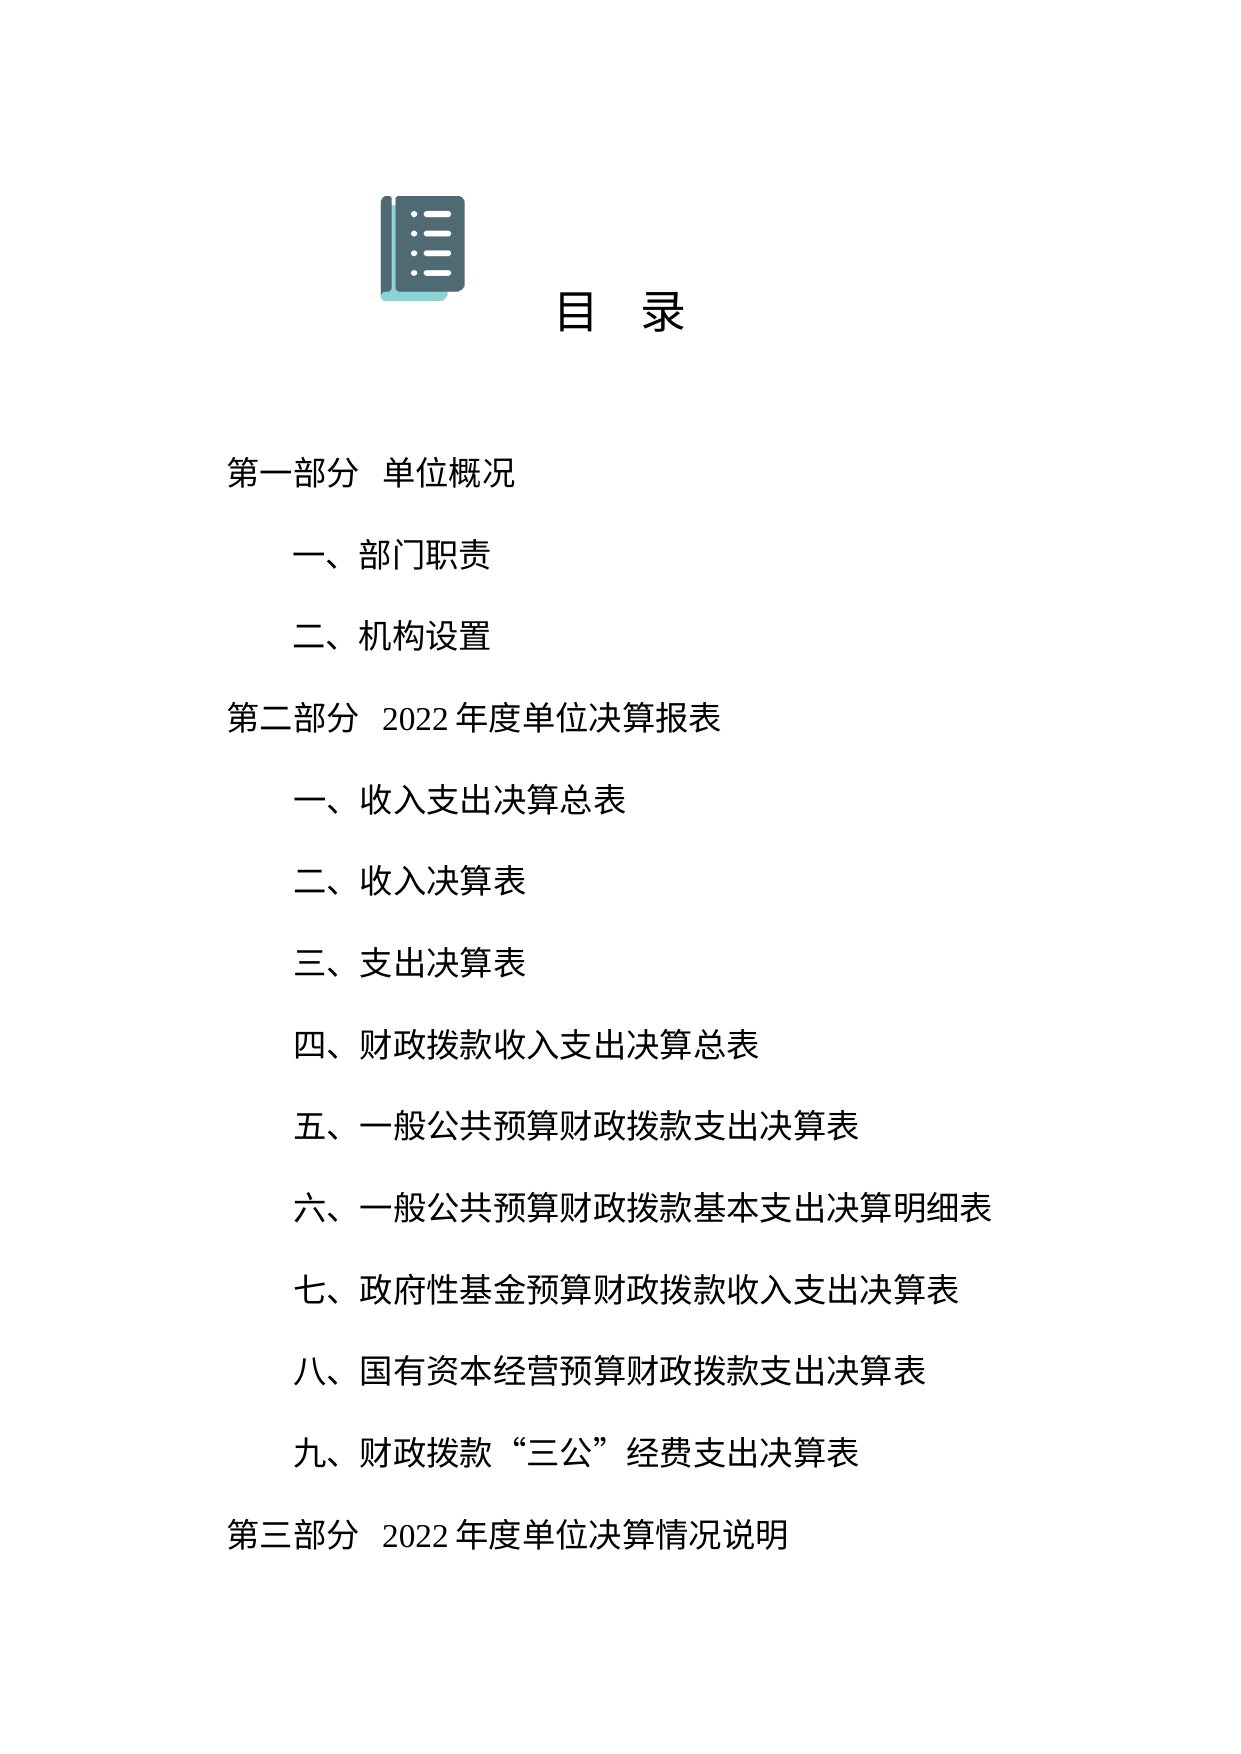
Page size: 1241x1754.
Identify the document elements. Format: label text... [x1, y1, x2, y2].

text 二、机构设置 [159, 602, 1081, 667]
text 七、政府性基金预算财政拨款收入支出决算表 [226, 1255, 1081, 1320]
text 第一部分 单位概况 [159, 439, 1081, 504]
text 五、一般公共预算财政拨款支出决算表 [226, 1092, 1081, 1157]
text 第三部分 2022年度单位决算情况说明 [159, 1500, 1081, 1565]
text 一、部门职责 [159, 520, 1081, 585]
text 目 录 [159, 259, 1081, 357]
text 第二部分 2022年度单位决算报表 [159, 684, 1081, 749]
text 六、一般公共预算财政拨款基本支出决算明细表 [226, 1174, 1081, 1239]
picture [370, 196, 475, 301]
text 二、收入决算表 [226, 847, 1081, 912]
text 一、收入支出决算总表 [159, 765, 1081, 830]
text 四、财政拨款收入支出决算总表 [226, 1010, 1081, 1075]
text 三、支出决算表 [226, 929, 1081, 994]
text 八、国有资本经营预算财政拨款支出决算表 [226, 1337, 1081, 1402]
text 九、财政拨款“三公”经费支出决算表 [226, 1419, 1081, 1484]
